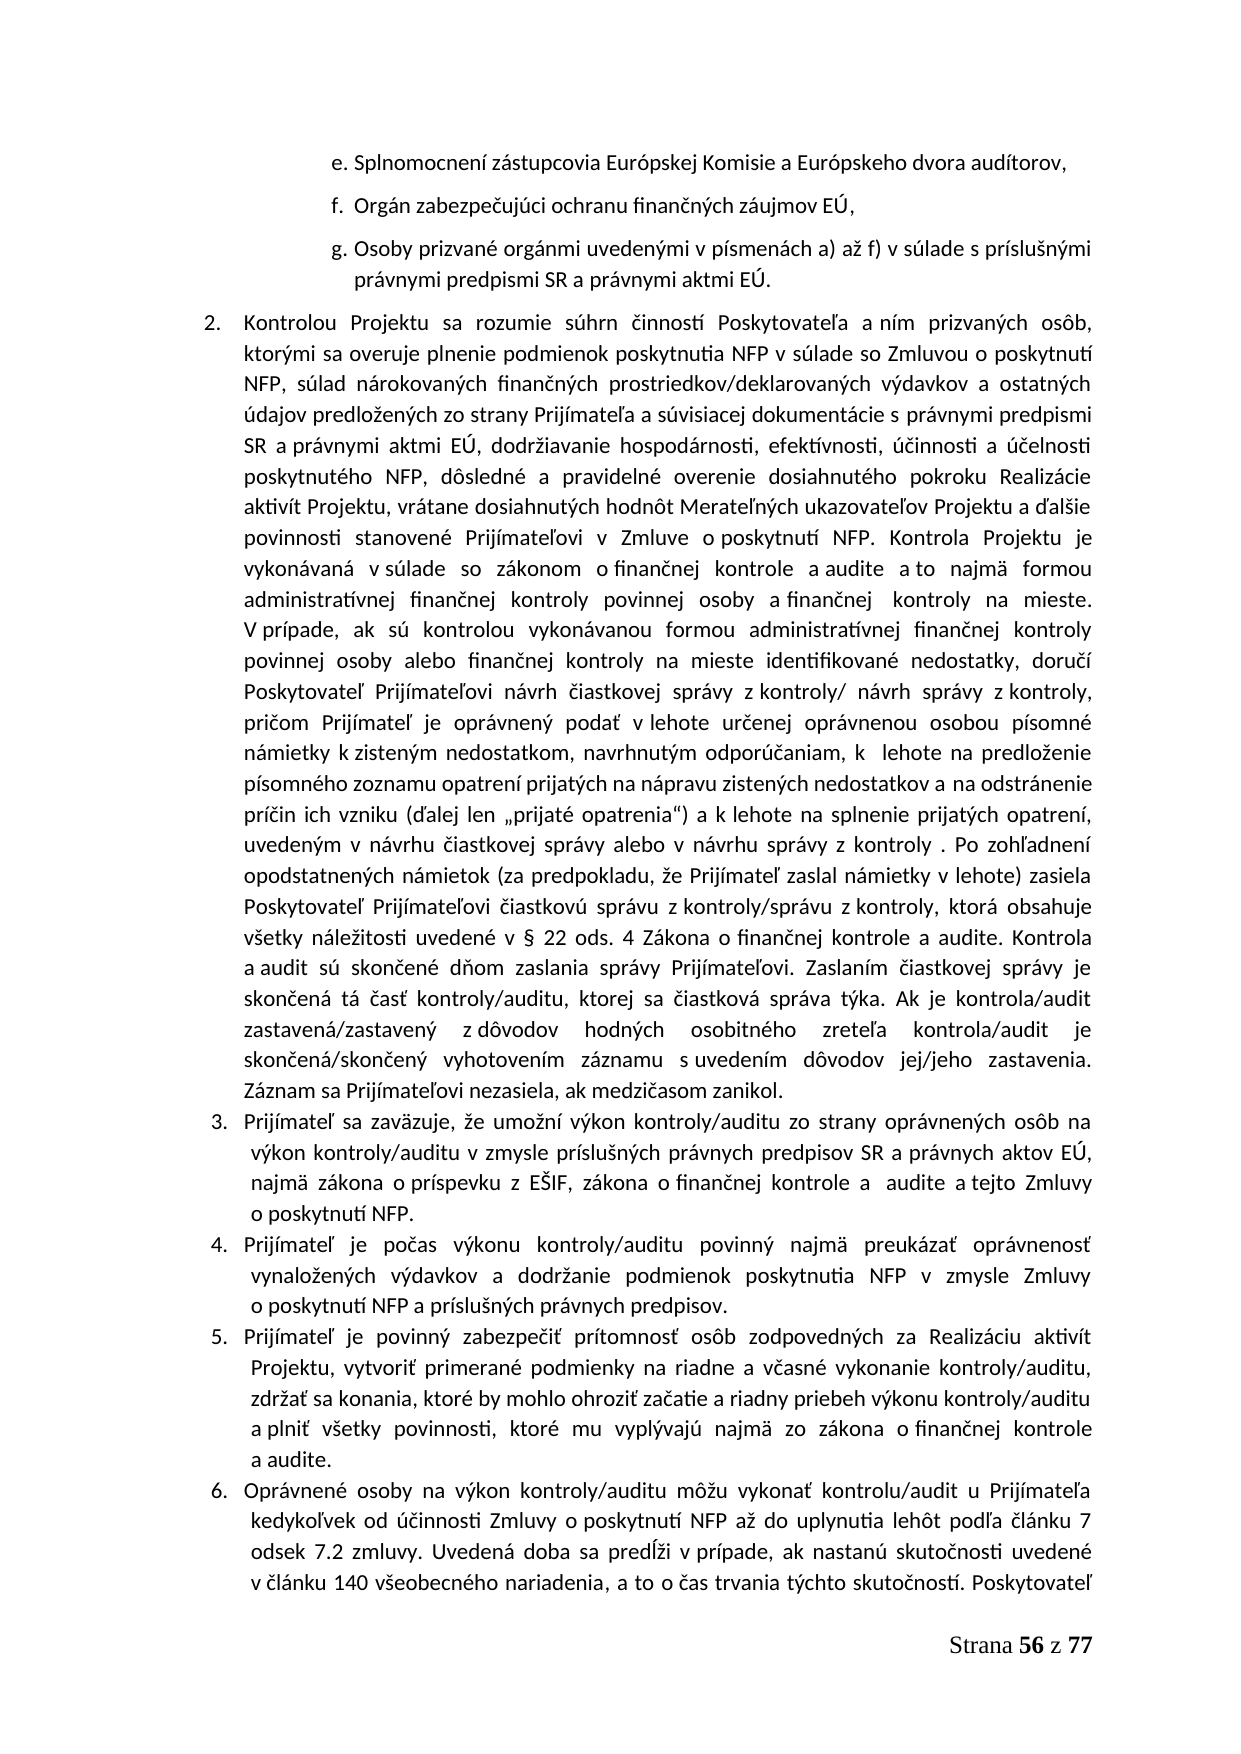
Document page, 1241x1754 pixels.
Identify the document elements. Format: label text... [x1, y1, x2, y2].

text g. Osoby prizvané orgánmi uvedenými v písmenách a) až f) v súlade s príslušnými právnymi predpismi SR a právnymi aktmi EÚ. [331, 234, 1092, 293]
list Prijímateľ je povinný zabezpečiť prítomnosť osôb zodpovedných za Realizáciu aktivít Projektu, vytvoriť primerané podmienky na riadne a včasné vykonanie kontroly/auditu, zdržať sa konania, ktoré by mohlo ohroziť začatie a riadny priebeh výkonu kontroly/auditu a plniť všetky povinnosti, ktoré mu vyplývajú najmä zo zákona o finančnej kontrole a audite. [228, 1322, 1092, 1473]
list Prijímateľ sa zaväzuje, že umožní výkon kontroly/auditu zo strany oprávnených osôb na výkon kontroly/auditu v zmysle príslušných právnych predpisov SR a právnych aktov EÚ, najmä zákona o príspevku z EŠIF, zákona o finančnej kontrole a audite a tejto Zmluvy o poskytnutí NFP. [228, 1107, 1092, 1227]
text e. Splnomocnení zástupcovia Európskej Komisie a Európskeho dvora audítorov, [331, 148, 1092, 176]
text f. Orgán zabezpečujúci ochranu finančných záujmov EÚ, [331, 191, 1092, 219]
list Prijímateľ je počas výkonu kontroly/auditu povinný najmä preukázať oprávnenosť vynaložených výdavkov a dodržanie podmienok poskytnutia NFP v zmysle Zmluvy o poskytnutí NFP a príslušných právnych predpisov. [228, 1230, 1092, 1319]
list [228, 1476, 1092, 1596]
list Kontrolou Projektu sa rozumie súhrn činností Poskytovateľa a ním prizvaných osôb, ktorými sa overuje plnenie podmienok poskytnutia NFP v súlade so Zmluvou o poskytnutí NFP, súlad nárokovaných finančných prostriedkov/deklarovaných výdavkov a ostatných údajov predložených zo strany Prijímateľa a súvisiacej dokumentácie s právnymi predpismi SR a právnymi aktmi EÚ, dodržiavanie hospodárnosti, efektívnosti, účinnosti a účelnosti poskytnutého NFP, dôsledné a pravidelné overenie dosiahnutého pokroku Realizácie aktivít Projektu, vrátane dosiahnutých hodnôt Merateľných ukazovateľov Projektu a ďalšie povinnosti stanovené Prijímateľovi v Zmluve o poskytnutí NFP. Kontrola Projektu je vykonávaná v súlade so zákonom o finančnej kontrole a audite a to najmä formou administratívnej finančnej kontroly povinnej osoby a finančnej kontroly na mieste. V prípade, ak sú kontrolou vykonávanou formou administratívnej finančnej kontroly povinnej osoby alebo finančnej kontroly na mieste identifikované nedostatky, doručí Poskytovateľ Prijímateľovi návrh čiastkovej správy z kontroly/ návrh správy z kontroly, pričom Prijímateľ je oprávnený podať v lehote určenej oprávnenou osobou písomné námietky k zisteným nedostatkom, navrhnutým odporúčaniam, k lehote na predloženie písomného zoznamu opatrení prijatých na nápravu zistených nedostatkov a na odstránenie príčin ich vzniku (ďalej len „prijaté opatrenia“) a k lehote na splnenie prijatých opatrení, uvedeným v návrhu čiastkovej správy alebo v návrhu správy z kontroly . Po zohľadnení opodstatnených námietok (za predpokladu, že Prijímateľ zaslal námietky v lehote) zasiela Poskytovateľ Prijímateľovi čiastkovú správu z kontroly/správu z kontroly, ktorá obsahuje všetky náležitosti uvedené v § 22 ods. 4 Zákona o finančnej kontrole a audite. Kontrola a audit sú skončené dňom zaslania správy Prijímateľovi. Zaslaním čiastkovej správy je skončená tá časť kontroly/auditu, ktorej sa čiastková správa týka. Ak je kontrola/audit zastavená/zastavený z dôvodov hodných osobitného zreteľa kontrola/audit je skončená/skončený vyhotovením záznamu s uvedením dôvodov jej/jeho zastavenia. Záznam sa Prijímateľovi nezasiela, ak medzičasom zanikol. [221, 308, 1092, 1104]
